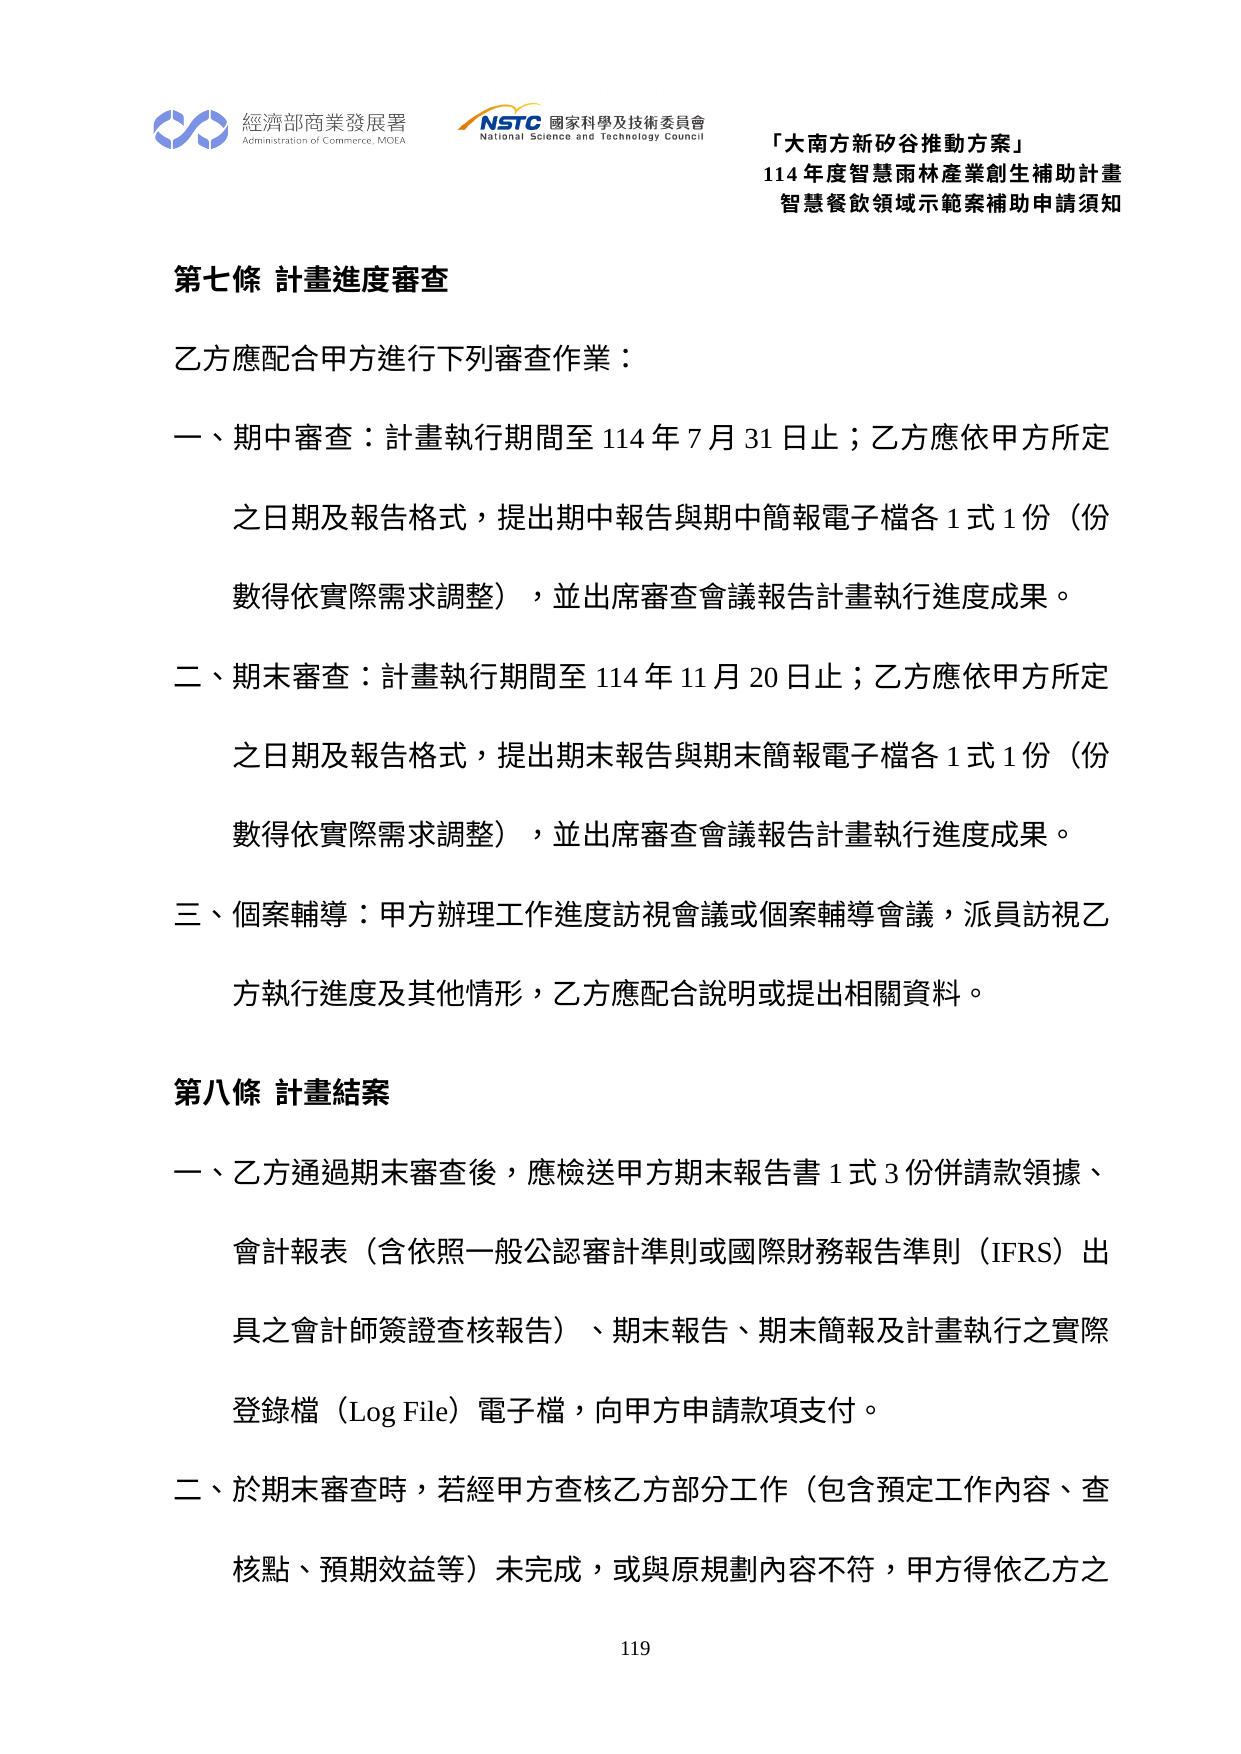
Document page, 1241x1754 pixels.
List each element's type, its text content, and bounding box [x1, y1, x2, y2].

picture [147, 104, 412, 152]
picture [447, 88, 712, 152]
table_cell 第八條 計畫結案 [148, 1031, 1122, 1131]
table_cell 第七條 計畫進度審查 [148, 218, 1122, 317]
table_cell 乙方應配合甲方進行下列審查作業： 一、期中審查：計畫執行期間至114年7月31日止；乙方應依甲方所定之日期及報告格式，提出期中報告與期中簡報電子檔各1式1份（份數得依實際需求調整），並出席審查會議報告計畫執行進度成果。 二、期末審查：計畫執行期間至114年11月20日止；乙方應依甲方所定之日期及報告格式，提出期末報告與期末簡報電子檔各1式1份（份數得依實際需求調整），並出席審查會議報告計畫執行進度成果。 三、個案輔導：甲方辦理工作進度訪視會議或個案輔導會議，派員訪視乙方執行進度及其他情形，乙方應配合說明或提出相關資料。 [148, 317, 1122, 1031]
